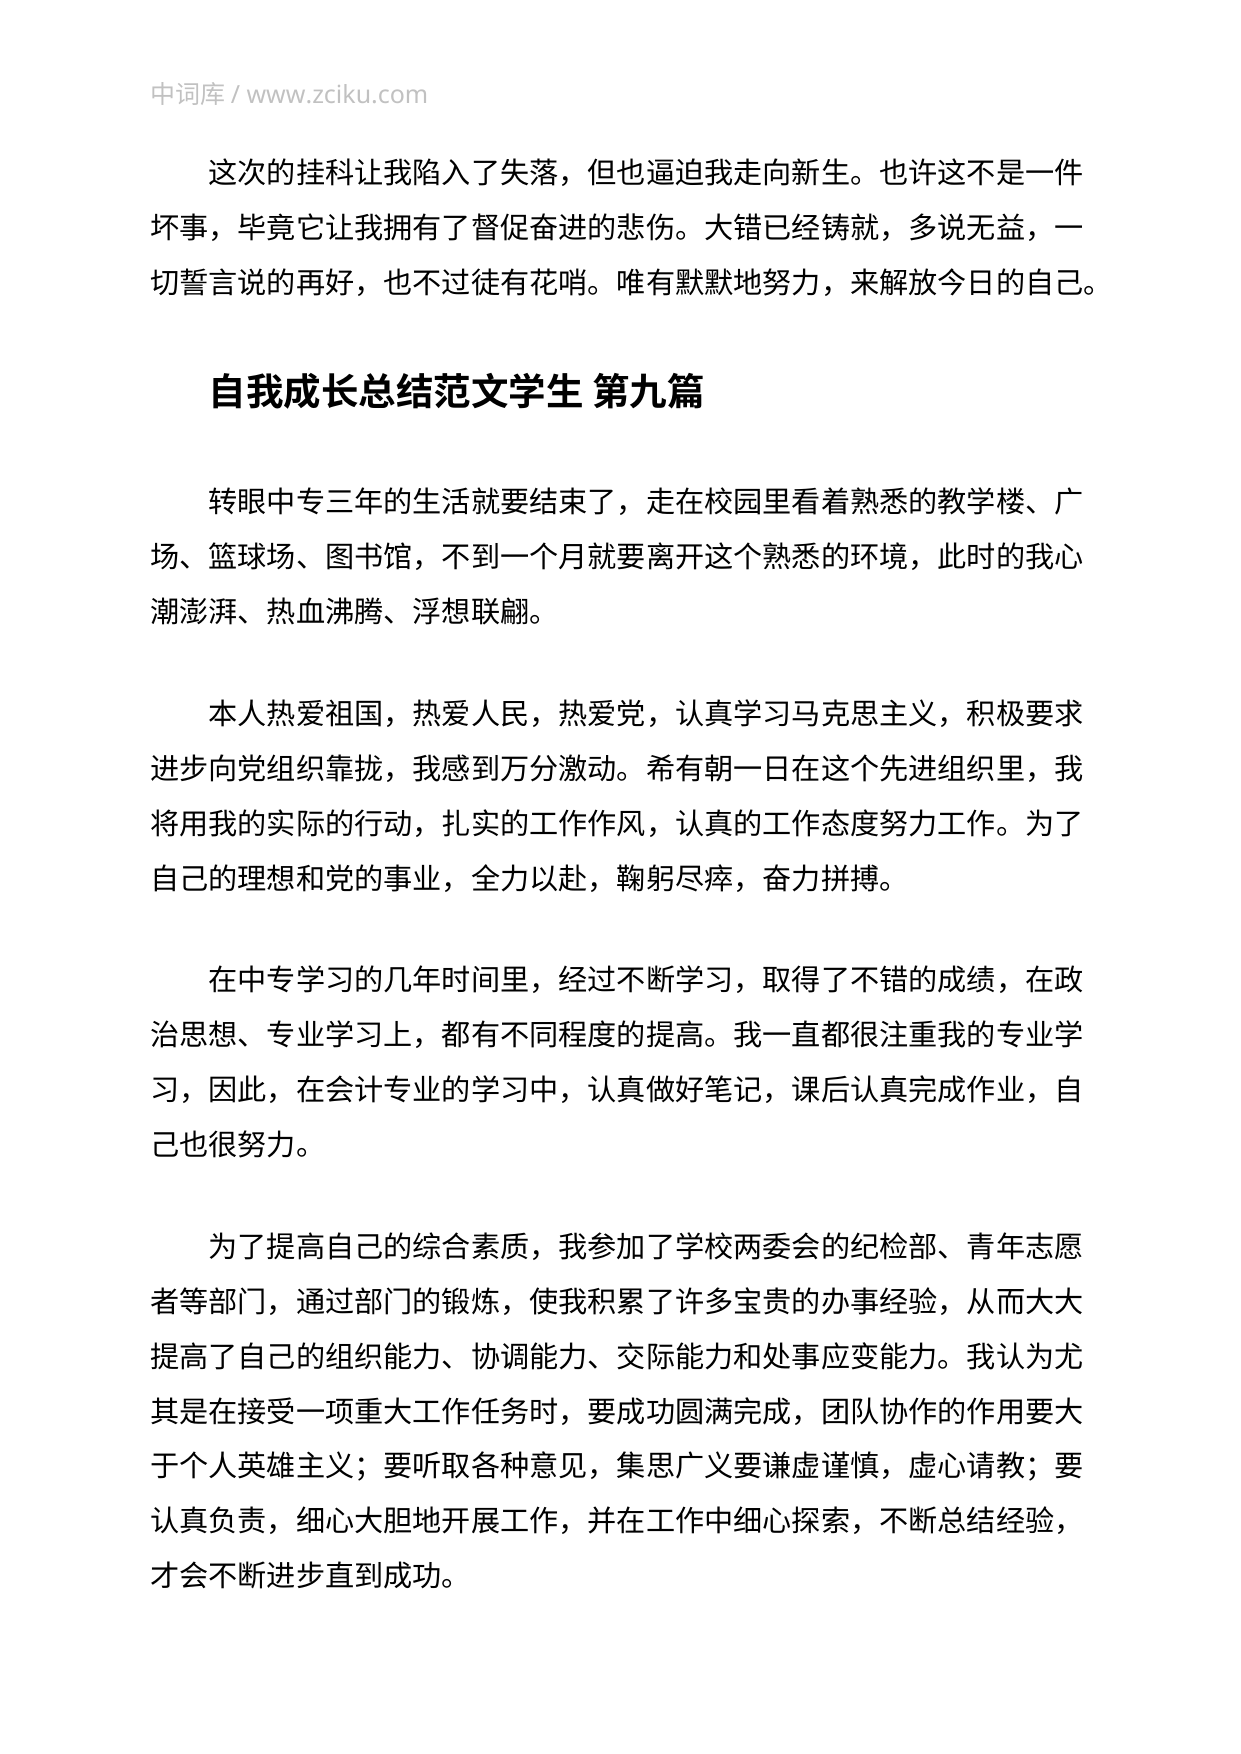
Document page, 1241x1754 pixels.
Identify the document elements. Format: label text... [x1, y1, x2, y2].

text 转眼中专三年的生活就要结束了，走在校园里看着熟悉的教学楼、广场、篮球场、图书馆，不到一个月就要离开这个熟悉的环境，此时的我心潮澎湃、热血沸腾、浮想联翩。 [150, 479, 1090, 631]
text 这次的挂科让我陷入了失落，但也逼迫我走向新生。也许这不是一件坏事，毕竟它让我拥有了督促奋进的悲伤。大错已经铸就，多说无益，一切誓言说的再好，也不过徒有花哨。唯有默默地努力，来解放今日的自己。 [150, 150, 1090, 302]
text 自我成长总结范文学生 第九篇 [150, 362, 1090, 416]
text 为了提高自己的综合素质，我参加了学校两委会的纪检部、青年志愿者等部门，通过部门的锻炼，使我积累了许多宝贵的办事经验，从而大大提高了自己的组织能力、协调能力、交际能力和处事应变能力。我认为尤其是在接受一项重大工作任务时，要成功圆满完成，团队协作的作用要大于个人英雄主义；要听取各种意见，集思广义要谦虚谨慎，虚心请教；要认真负责，细心大胆地开展工作，并在工作中细心探索，不断总结经验，才会不断进步直到成功。 [150, 1223, 1090, 1595]
text 本人热爱祖国，热爱人民，热爱党，认真学习马克思主义，积极要求进步向党组织靠拢，我感到万分激动。希有朝一日在这个先进组织里，我将用我的实际的行动，扎实的工作作风，认真的工作态度努力工作。为了自己的理想和党的事业，全力以赴，鞠躬尽瘁，奋力拼搏。 [150, 691, 1090, 897]
text 在中专学习的几年时间里，经过不断学习，取得了不错的成绩，在政治思想、专业学习上，都有不同程度的提高。我一直都很注重我的专业学习，因此，在会计专业的学习中，认真做好笔记，课后认真完成作业，自己也很努力。 [150, 957, 1090, 1164]
